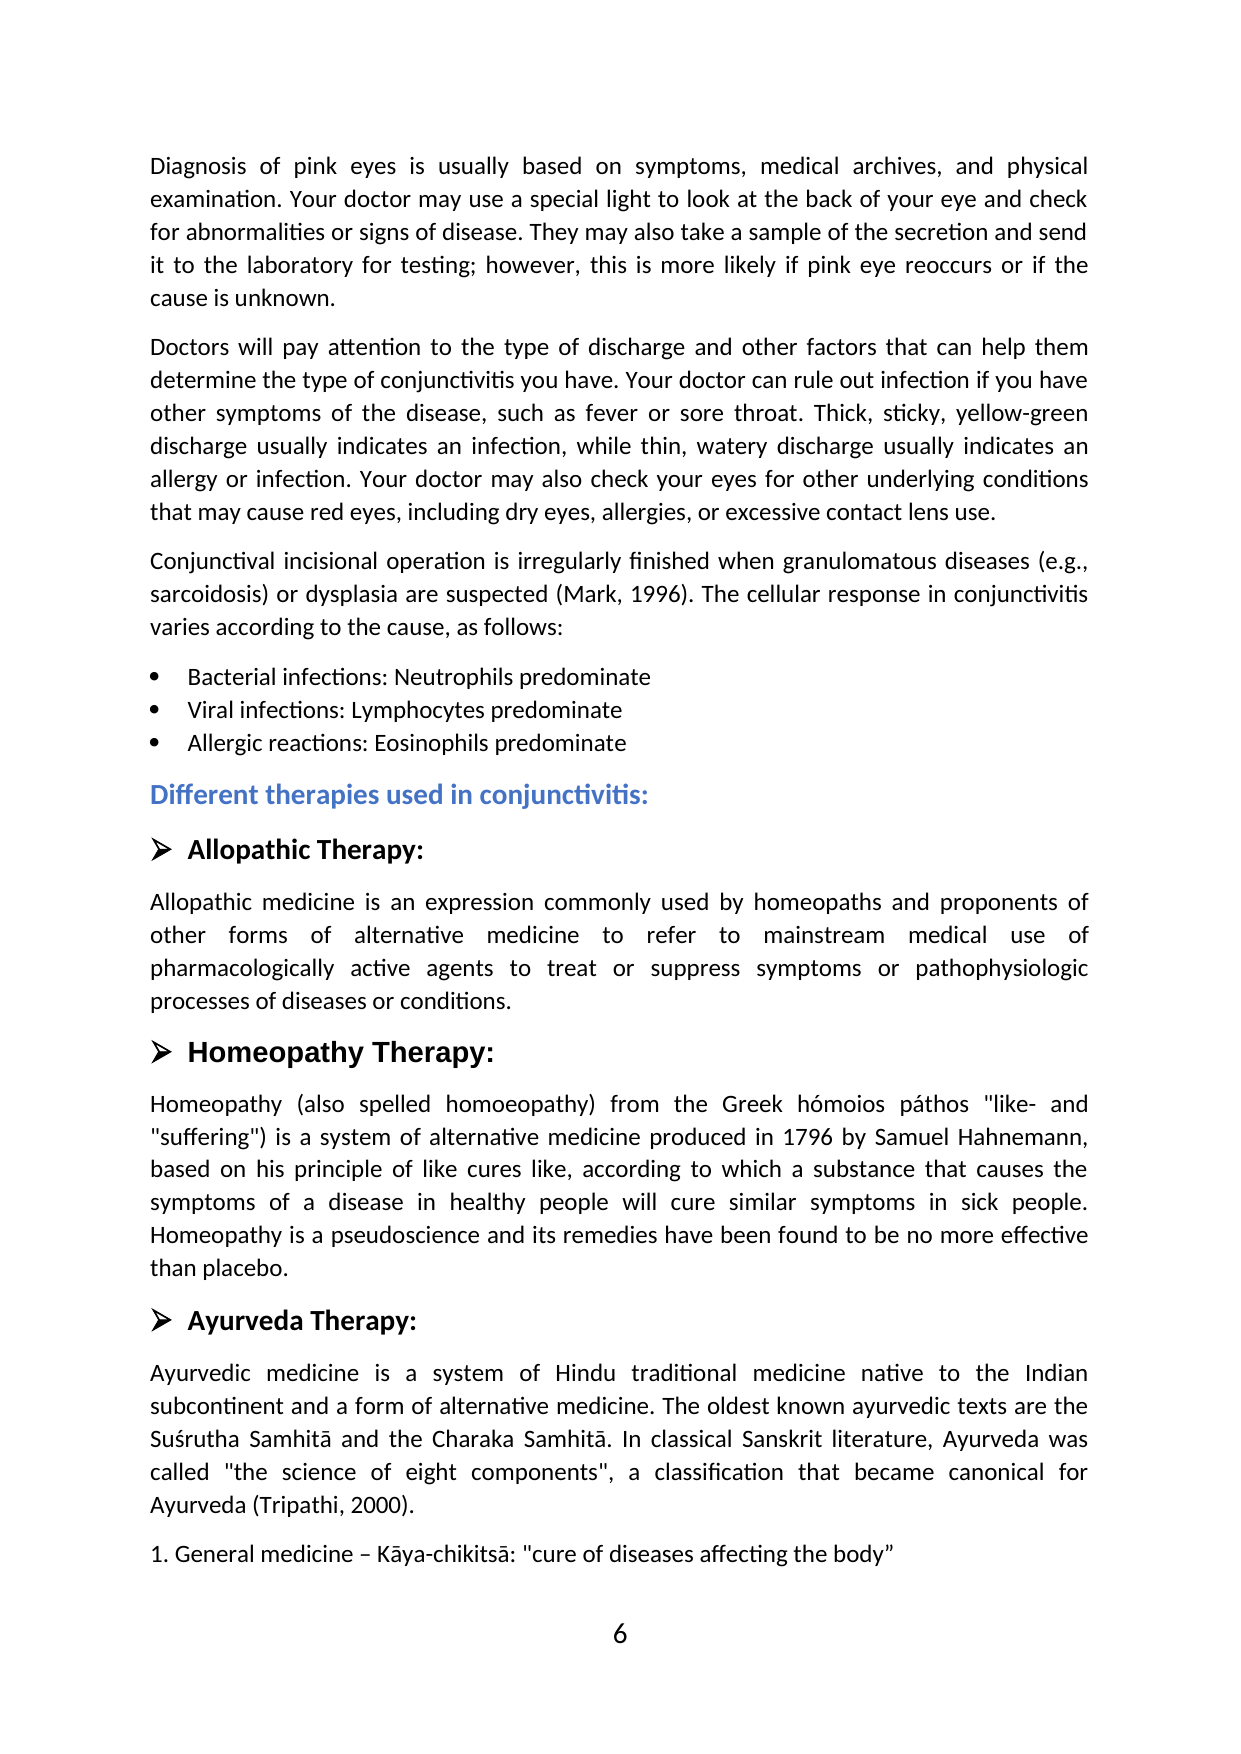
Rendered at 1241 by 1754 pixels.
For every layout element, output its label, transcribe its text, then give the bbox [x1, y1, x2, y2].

text Homeopathy (also spelled homoeopathy) from the Greek hómoios páthos "like- and "suffering") is a system of alternative medicine produced in 1796 by Samuel Hahnemann, based on his principle of like cures like, according to which a substance that causes the symptoms of a disease in healthy people will cure similar symptoms in sick people. Homeopathy is a pseudoscience and its remedies have been found to be no more effective than placebo. [150, 1088, 1090, 1283]
list Bacterial infections: Neutrophils predominate [150, 661, 1090, 691]
list Allergic reactions: Eosinophils predominate [150, 727, 1090, 757]
list Viral infections: Lymphocytes predominate [150, 694, 1090, 724]
text Doctors will pay attention to the type of discharge and other factors that can help them determine the type of conjunctivitis you have. Your doctor can rule out infection if you have other symptoms of the disease, such as fever or sore throat. Thick, sticky, yellow-green discharge usually indicates an infection, while thin, watery discharge usually indicates an allergy or infection. Your doctor may also check your eyes for other underlying conditions that may cause red eyes, including dry eyes, allergies, or excessive contact lens use. [150, 331, 1090, 526]
text Diagnosis of pink eyes is usually based on symptoms, medical archives, and physical examination. Your doctor may use a special light to look at the back of your eye and check for abnormalities or signs of disease. They may also take a sample of the secretion and send it to the laboratory for testing; however, this is more likely if pink eye reoccurs or if the cause is unknown. [150, 150, 1090, 312]
text Different therapies used in conjunctivitis: [150, 776, 1090, 812]
list Allopathic Therapy: [150, 831, 1090, 867]
text Conjunctival incisional operation is irregularly finished when granulomatous diseases (e.g., sarcoidosis) or dysplasia are suspected (Mark, 1996). The cellular response in conjunctivitis varies according to the cause, as follows: [150, 545, 1090, 642]
text 1. General medicine – Kāya-chikitsā: "cure of diseases affecting the body” [150, 1538, 1090, 1569]
text Ayurvedic medicine is a system of Hindu traditional medicine native to the Indian subcontinent and a form of alternative medicine. The oldest known ayurvedic texts are the Suśrutha Samhitā and the Charaka Samhitā. In classical Sanskrit literature, Ayurveda was called "the science of eight components", a classification that became canonical for Ayurveda (Tripathi, 2000). [150, 1357, 1090, 1519]
list Ayurveda Therapy: [150, 1302, 1090, 1338]
list Homeopathy Therapy: [150, 1035, 1090, 1068]
text Allopathic medicine is an expression commonly used by homeopaths and proponents of other forms of alternative medicine to refer to mainstream medical use of pharmacologically active agents to treat or suppress symptoms or pathophysiologic processes of diseases or conditions. [150, 886, 1090, 1016]
